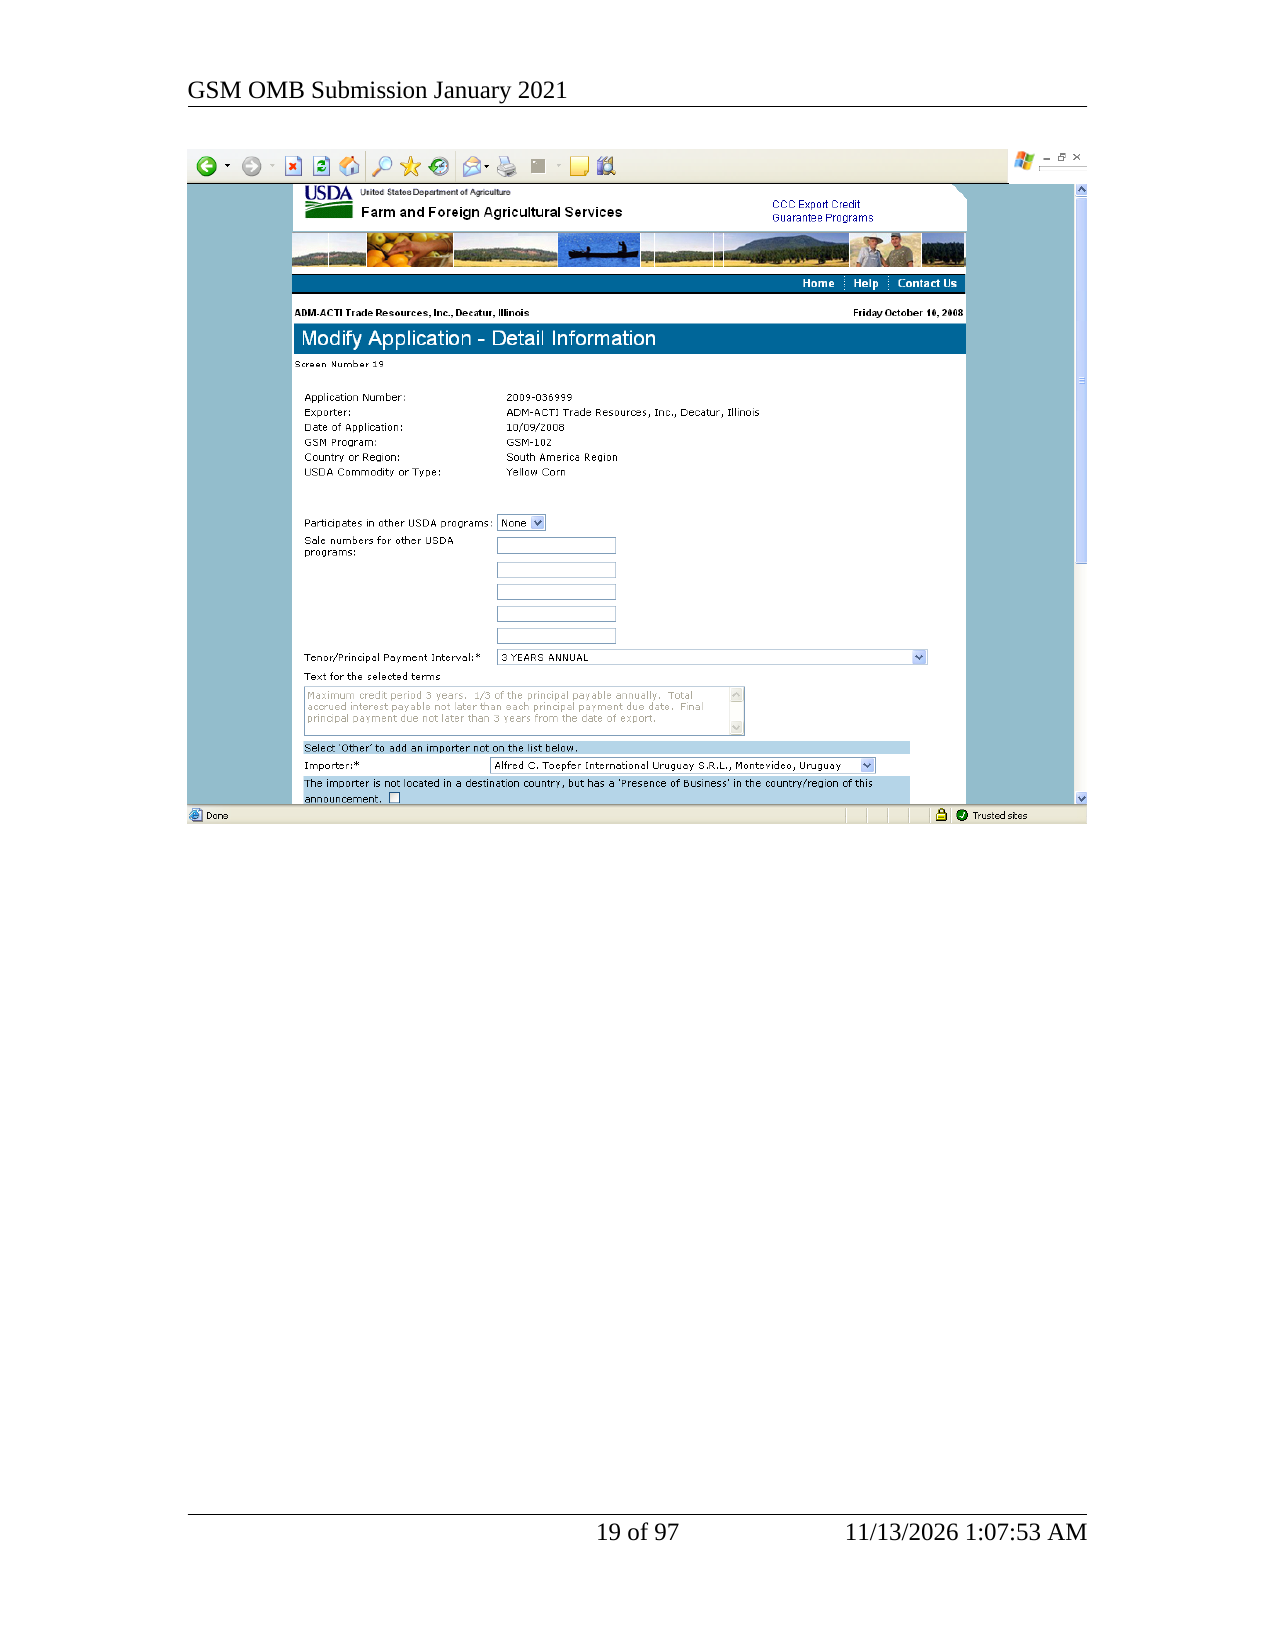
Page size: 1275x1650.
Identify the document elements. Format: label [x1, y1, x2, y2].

picture [187, 149, 1087, 824]
